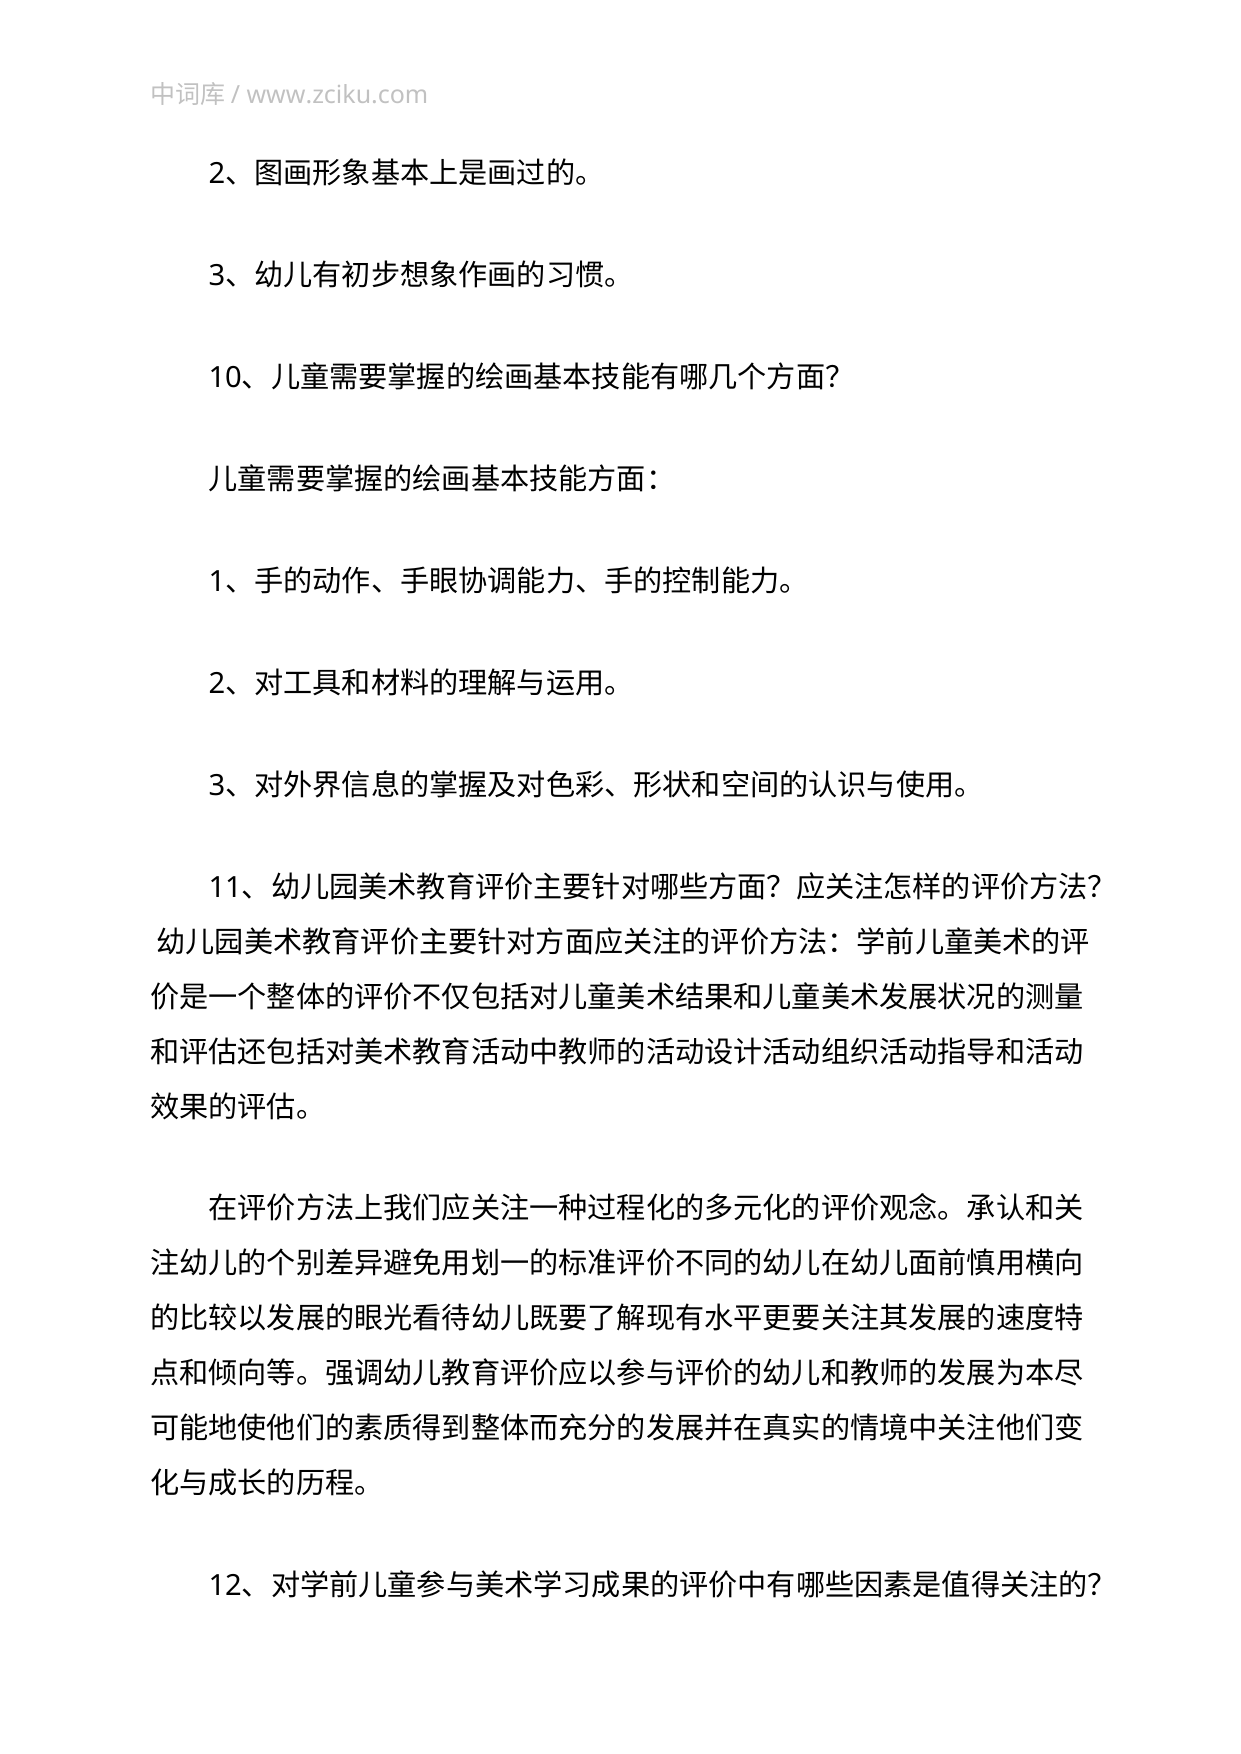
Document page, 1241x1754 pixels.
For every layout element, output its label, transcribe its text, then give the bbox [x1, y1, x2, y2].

text 1、手的动作、手眼协调能力、手的控制能力。 [150, 558, 1090, 600]
text 2、图画形象基本上是画过的。 [150, 150, 1090, 192]
text 3、幼儿有初步想象作画的习惯。 [150, 252, 1090, 294]
text 2、对工具和材料的理解与运用。 [150, 660, 1090, 702]
text 3、对外界信息的掌握及对色彩、形状和空间的认识与使用。 [150, 762, 1090, 804]
text 儿童需要掌握的绘画基本技能方面： [150, 456, 1090, 498]
text 11、幼儿园美术教育评价主要针对哪些方面？应关注怎样的评价方法？ 幼儿园美术教育评价主要针对方面应关注的评价方法：学前儿童美术的评价是一个整体的评价不仅包括对儿童美术结果和儿童美术发展状况的测量和评估还包括对美术教育活动中教师的活动设计活动组织活动指导和活动效果的评估。 [150, 864, 1090, 1126]
text 12、对学前儿童参与美术学习成果的评价中有哪些因素是值得关注的？ [150, 1561, 1090, 1604]
text 在评价方法上我们应关注一种过程化的多元化的评价观念。承认和关注幼儿的个别差异避免用划一的标准评价不同的幼儿在幼儿面前慎用横向的比较以发展的眼光看待幼儿既要了解现有水平更要关注其发展的速度特点和倾向等。强调幼儿教育评价应以参与评价的幼儿和教师的发展为本尽可能地使他们的素质得到整体而充分的发展并在真实的情境中关注他们变化与成长的历程。 [150, 1185, 1090, 1502]
text 10、儿童需要掌握的绘画基本技能有哪几个方面？ [150, 354, 1090, 396]
